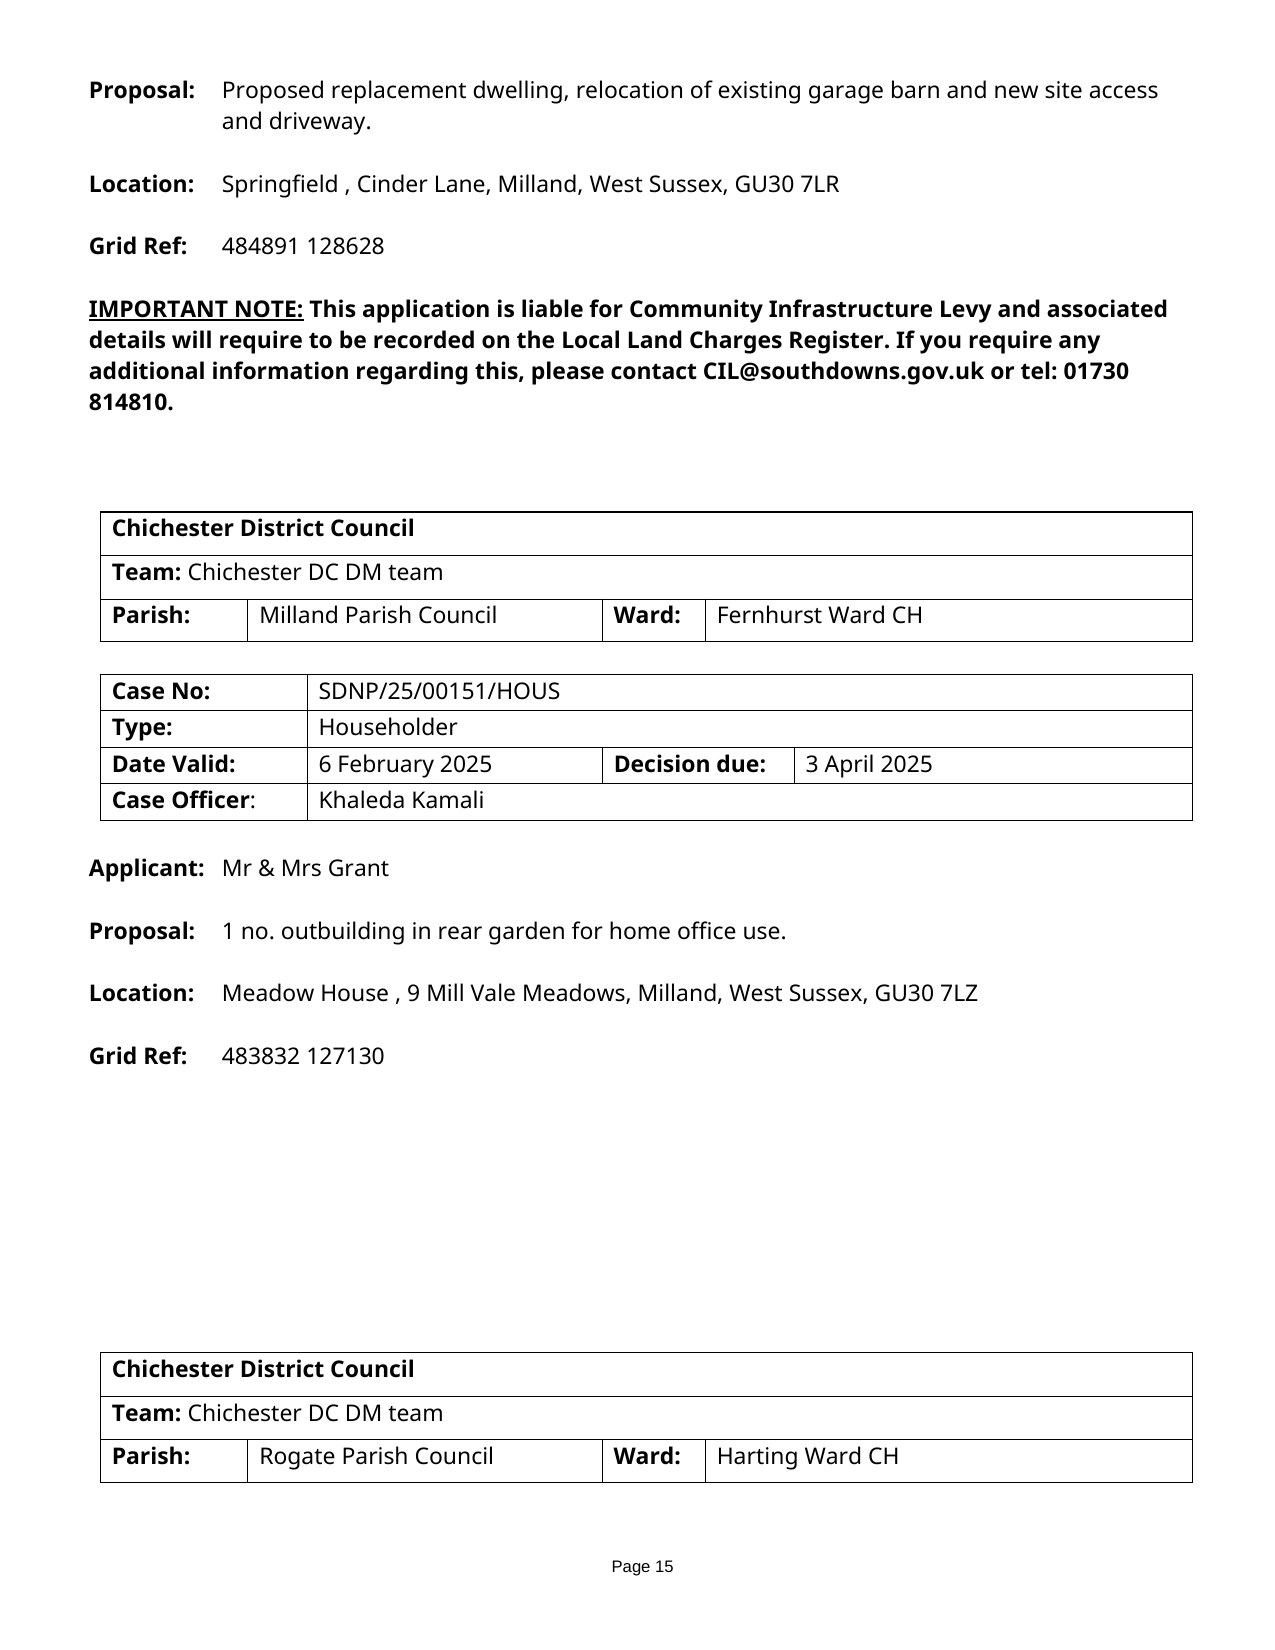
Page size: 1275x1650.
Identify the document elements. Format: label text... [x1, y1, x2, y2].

text Applicant: Mr & Mrs Grant [89, 852, 1196, 883]
text Proposal: Proposed replacement dwelling, relocation of existing garage barn and new site access and driveway. [89, 74, 1196, 136]
table_cell 3 April 2025 [795, 748, 1192, 783]
table_cell Parish: [101, 600, 247, 641]
text Grid Ref: 483832 127130 [89, 1039, 1196, 1071]
table_header SDNP/25/00151/HOUS [308, 675, 1192, 710]
table_cell Harting Ward CH [706, 1440, 1192, 1482]
table_cell Ward: [603, 600, 705, 641]
table_cell 6 February 2025 [308, 748, 602, 783]
text Location: Springfield , Cinder Lane, Milland, West Sussex, GU30 7LR [89, 168, 1196, 199]
table_cell Fernhurst Ward CH [706, 600, 1192, 641]
table_cell Khaleda Kamali [308, 784, 1192, 820]
table_cell Team: Chichester DC DM team [101, 556, 1192, 598]
table_cell Date Valid: [101, 748, 307, 783]
table_cell Team: Chichester DC DM team [101, 1397, 1192, 1439]
table_header Chichester District Council [101, 1353, 1192, 1396]
table_cell Milland Parish Council [248, 600, 602, 641]
table_cell Case Officer: [101, 784, 307, 820]
text Location: Meadow House , 9 Mill Vale Meadows, Milland, West Sussex, GU30 7LZ [89, 977, 1196, 1008]
table_cell Parish: [101, 1440, 247, 1482]
table_cell Decision due: [603, 748, 794, 783]
table_cell Rogate Parish Council [248, 1440, 602, 1482]
text Proposal: 1 no. outbuilding in rear garden for home office use. [89, 914, 1196, 946]
text IMPORTANT NOTE: This application is liable for Community Infrastructure Levy and associated details will require to be recorded on the Local Land Charges Register. If you require any additional information regarding this, please contact CIL@southdowns.gov.uk or tel: 01730 814810. [89, 293, 1196, 418]
text Grid Ref: 484891 128628 [89, 230, 1196, 261]
table_header Case No: [101, 675, 307, 710]
table_cell Ward: [603, 1440, 705, 1482]
table_header Chichester District Council [101, 513, 1192, 555]
table_cell Type: [101, 711, 307, 747]
table_cell Householder [308, 711, 1192, 747]
